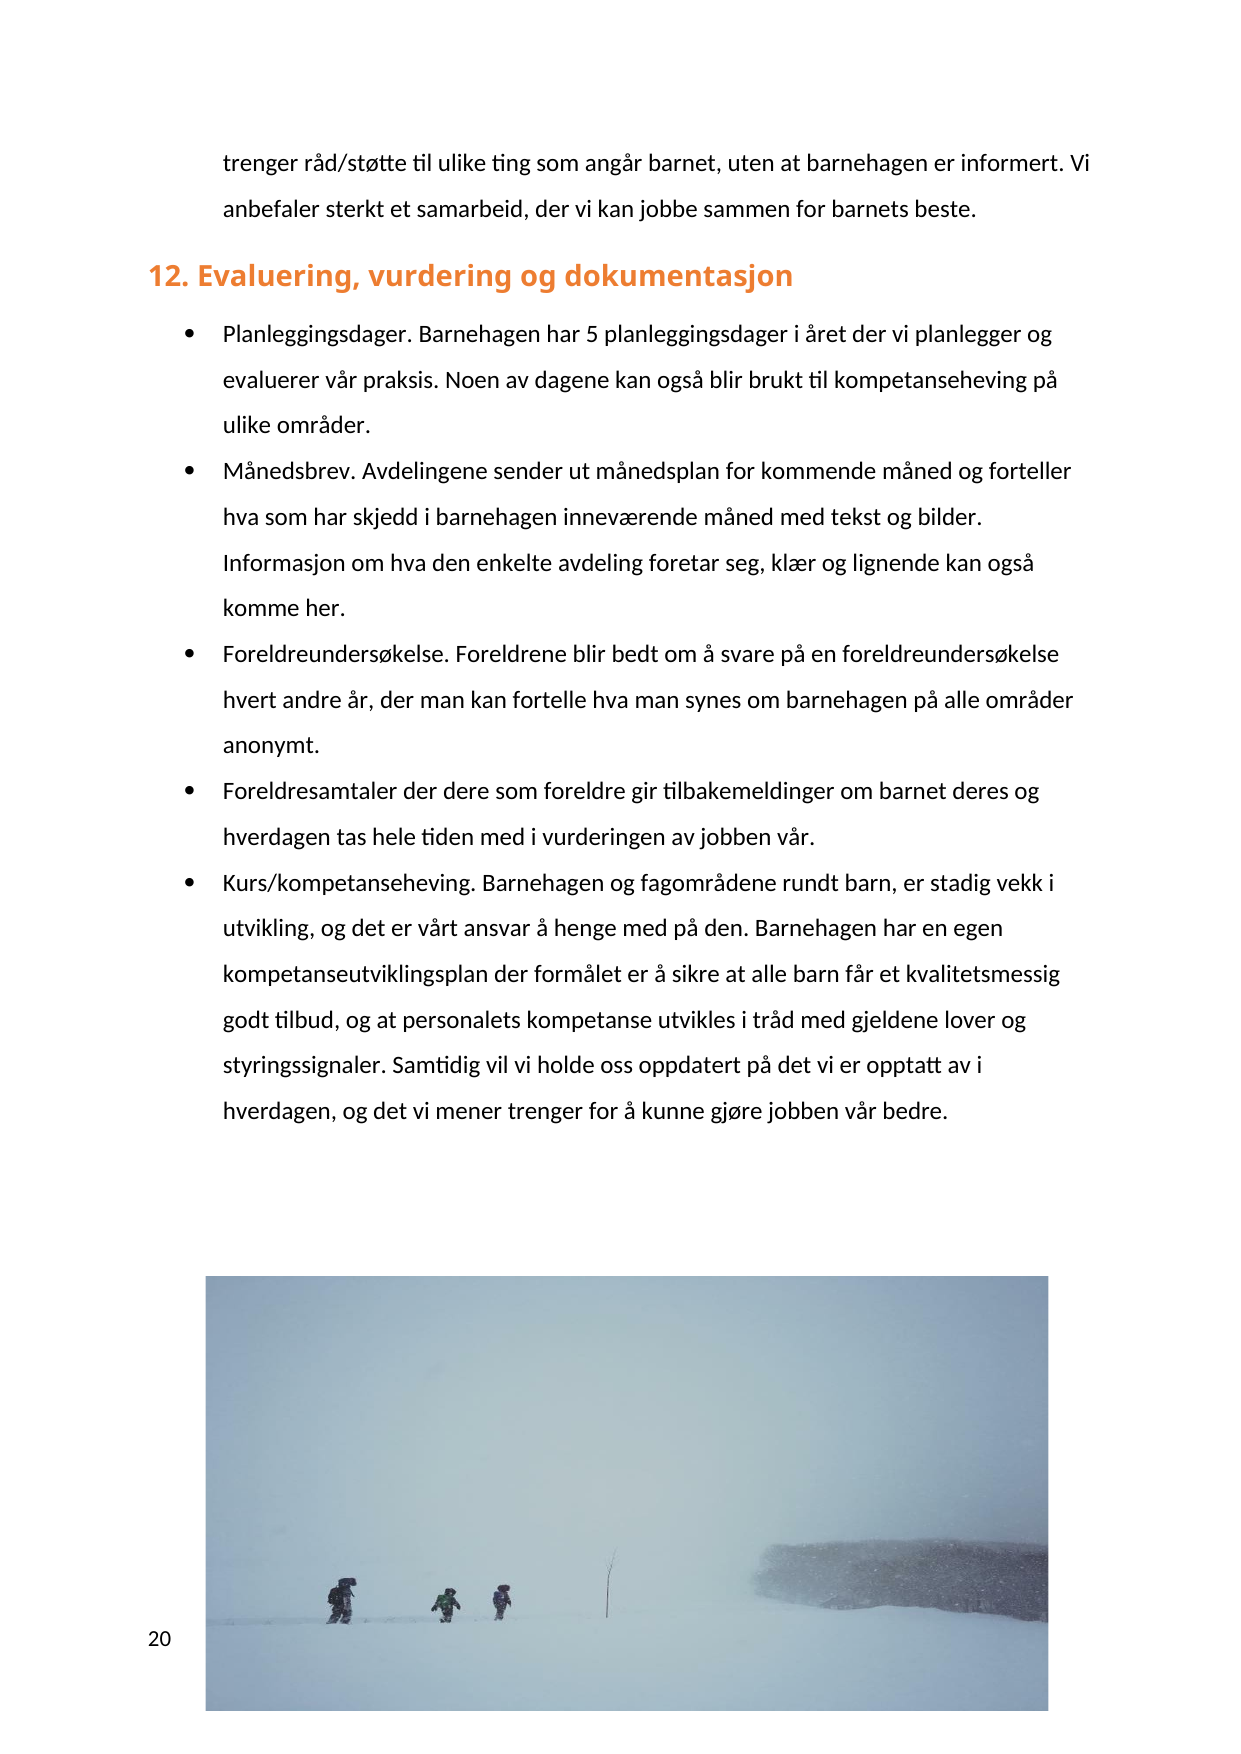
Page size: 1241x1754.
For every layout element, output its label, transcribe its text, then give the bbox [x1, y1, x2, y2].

list Foreldresamtaler der dere som foreldre gir tilbakemeldinger om barnet deres og hverdagen tas hele tiden med i vurderingen av jobben vår. [185, 775, 1093, 852]
list Månedsbrev. Avdelingene sender ut månedsplan for kommende måned og forteller hva som har skjedd i barnehagen inneværende måned med tekst og bilder. Informasjon om hva den enkelte avdeling foretar seg, klær og lignende kan også komme her. [185, 455, 1093, 623]
text 12. Evaluering, vurdering og dokumentasjon [148, 256, 1093, 295]
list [185, 148, 1093, 224]
list Kurs/kompetanseheving. Barnehagen og fagområdene rundt barn, er stadig vekk i utvikling, og det er vårt ansvar å henge med på den. Barnehagen har en egen kompetanseutviklingsplan der formålet er å sikre at alle barn får et kvalitetsmessig godt tilbud, og at personalets kompetanse utvikles i tråd med gjeldene lover og styringssignaler. Samtidig vil vi holde oss oppdatert på det vi er opptatt av i hverdagen, og det vi mener trenger for å kunne gjøre jobben vår bedre. [185, 867, 1093, 1126]
list Planleggingsdager. Barnehagen har 5 planleggingsdager i året der vi planlegger og evaluerer vår praksis. Noen av dagene kan også blir brukt til kompetanseheving på ulike områder. [185, 318, 1093, 440]
list Foreldreundersøkelse. Foreldrene blir bedt om å svare på en foreldreundersøkelse hvert andre år, der man kan fortelle hva man synes om barnehagen på alle områder anonymt. [185, 638, 1093, 760]
picture [205, 1276, 1049, 1711]
